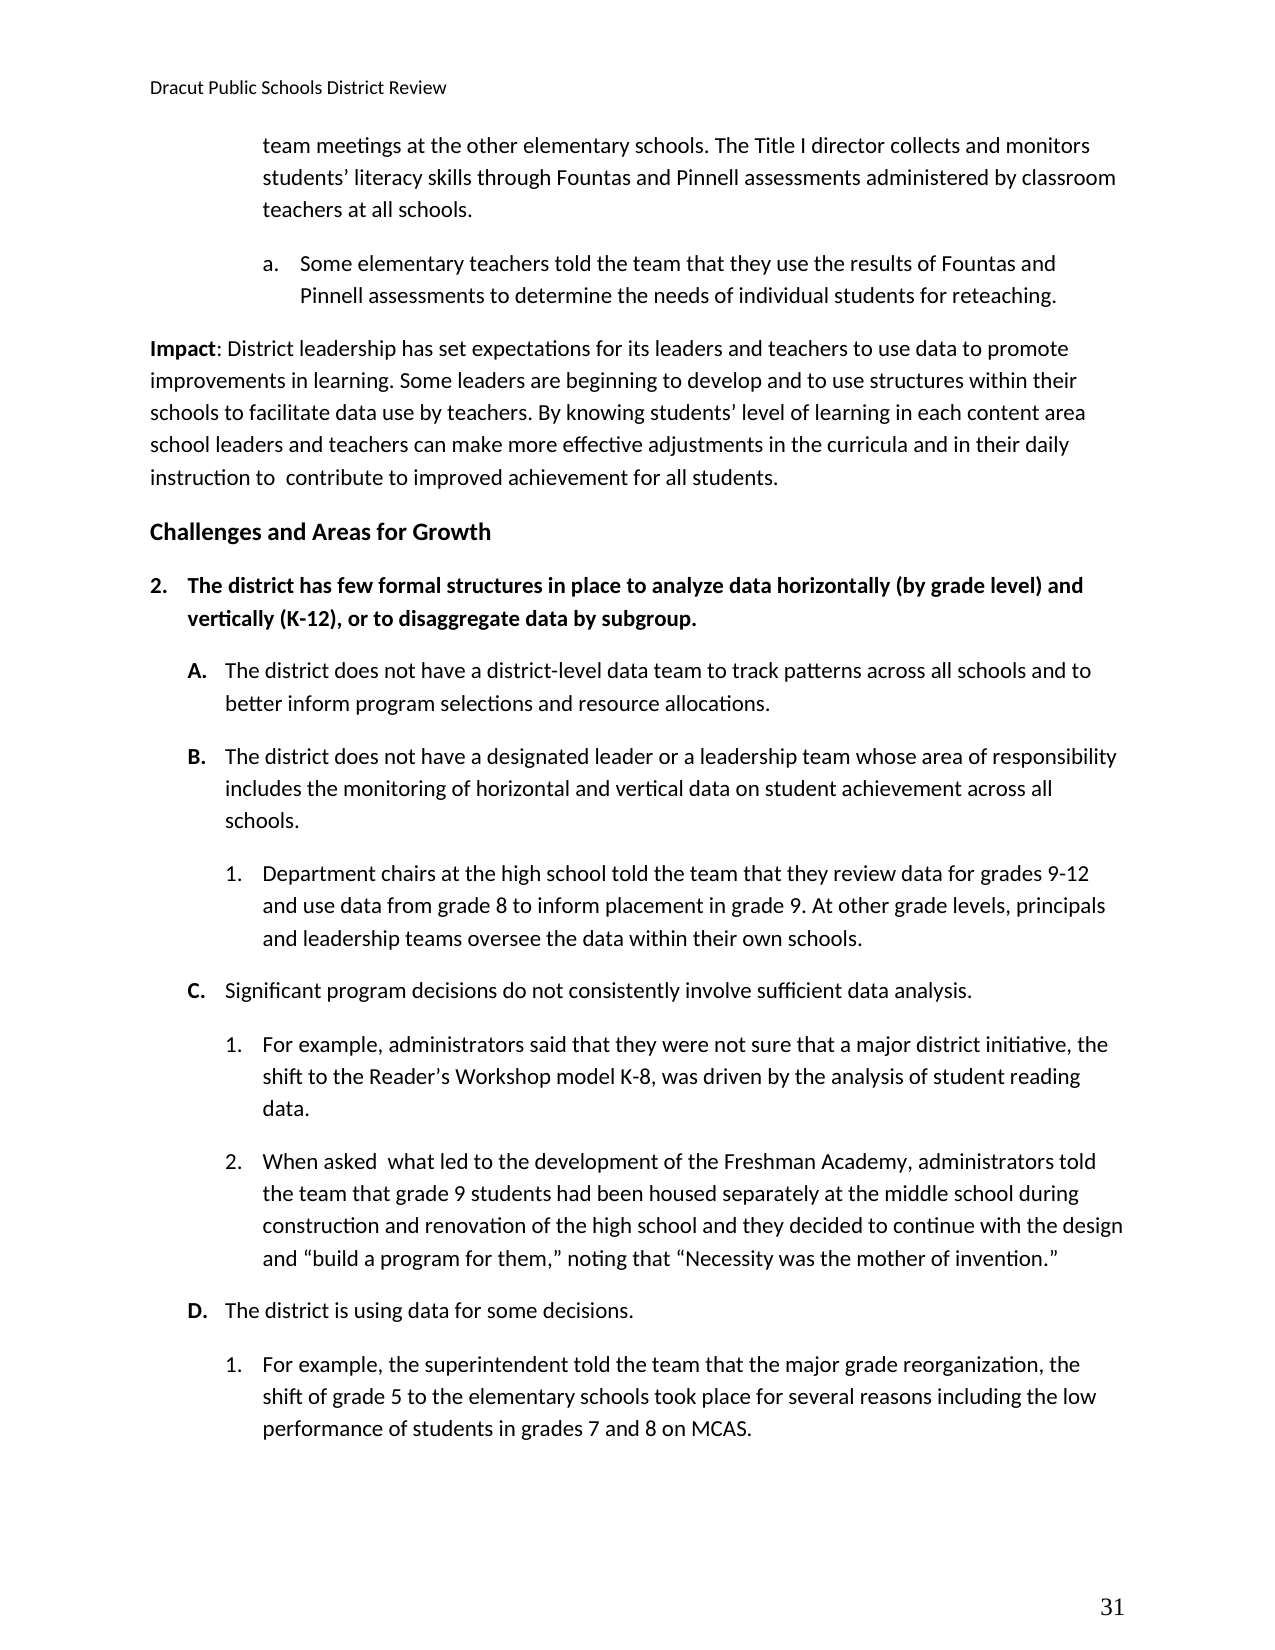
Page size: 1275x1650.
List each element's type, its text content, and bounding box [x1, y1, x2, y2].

text 1. For example, the superintendent told the team that the major grade reorganization, the shift of grade 5 to the elementary schools took place for several reasons including the low performance of students in grades 7 and 8 on MCAS. [225, 1350, 1125, 1442]
text Impact: District leadership has set expectations for its leaders and teachers to use data to promote improvements in learning. Some leaders are beginning to develop and to use structures within their schools to facilitate data use by teachers. By knowing students’ level of learning in each content area school leaders and teachers can make more effective adjustments in the curricula and in their daily instruction to contribute to improved achievement for all students. [150, 334, 1125, 491]
text 1. Department chairs at the high school told the team that they review data for grades 9-12 and use data from grade 8 to inform placement in grade 9. At other grade levels, principals and leadership teams oversee the data within their own schools. [150, 859, 1125, 952]
text D. The district is using data for some decisions. [150, 1297, 1125, 1325]
list For example, administrators said that they were not sure that a major district initiative, the shift to the Reader’s Workshop model K-8, was driven by the analysis of student reading data. [225, 1030, 1125, 1122]
text 2. The district has few formal structures in place to analyze data horizontally (by grade level) and vertically (K-12), or to disaggregate data by subgroup. [150, 571, 1125, 632]
text Challenges and Areas for Growth [150, 516, 1125, 546]
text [150, 131, 1125, 224]
list When asked what led to the development of the Freshman Academy, administrators told the team that grade 9 students had been housed separately at the middle school during construction and renovation of the high school and they decided to continue with the design and “build a program for them,” noting that “Necessity was the mother of invention.” [225, 1147, 1125, 1272]
text B. The district does not have a designated leader or a leadership team whose area of responsibility includes the monitoring of horizontal and vertical data on student achievement across all schools. [150, 742, 1125, 834]
text C. Significant program decisions do not consistently involve sufficient data analysis. [150, 977, 1125, 1005]
text a. Some elementary teachers told the team that they use the results of Fountas and Pinnell assessments to determine the needs of individual students for reteaching. [225, 249, 1125, 309]
text A. The district does not have a district-level data team to track patterns across all schools and to better inform program selections and resource allocations. [150, 657, 1125, 717]
